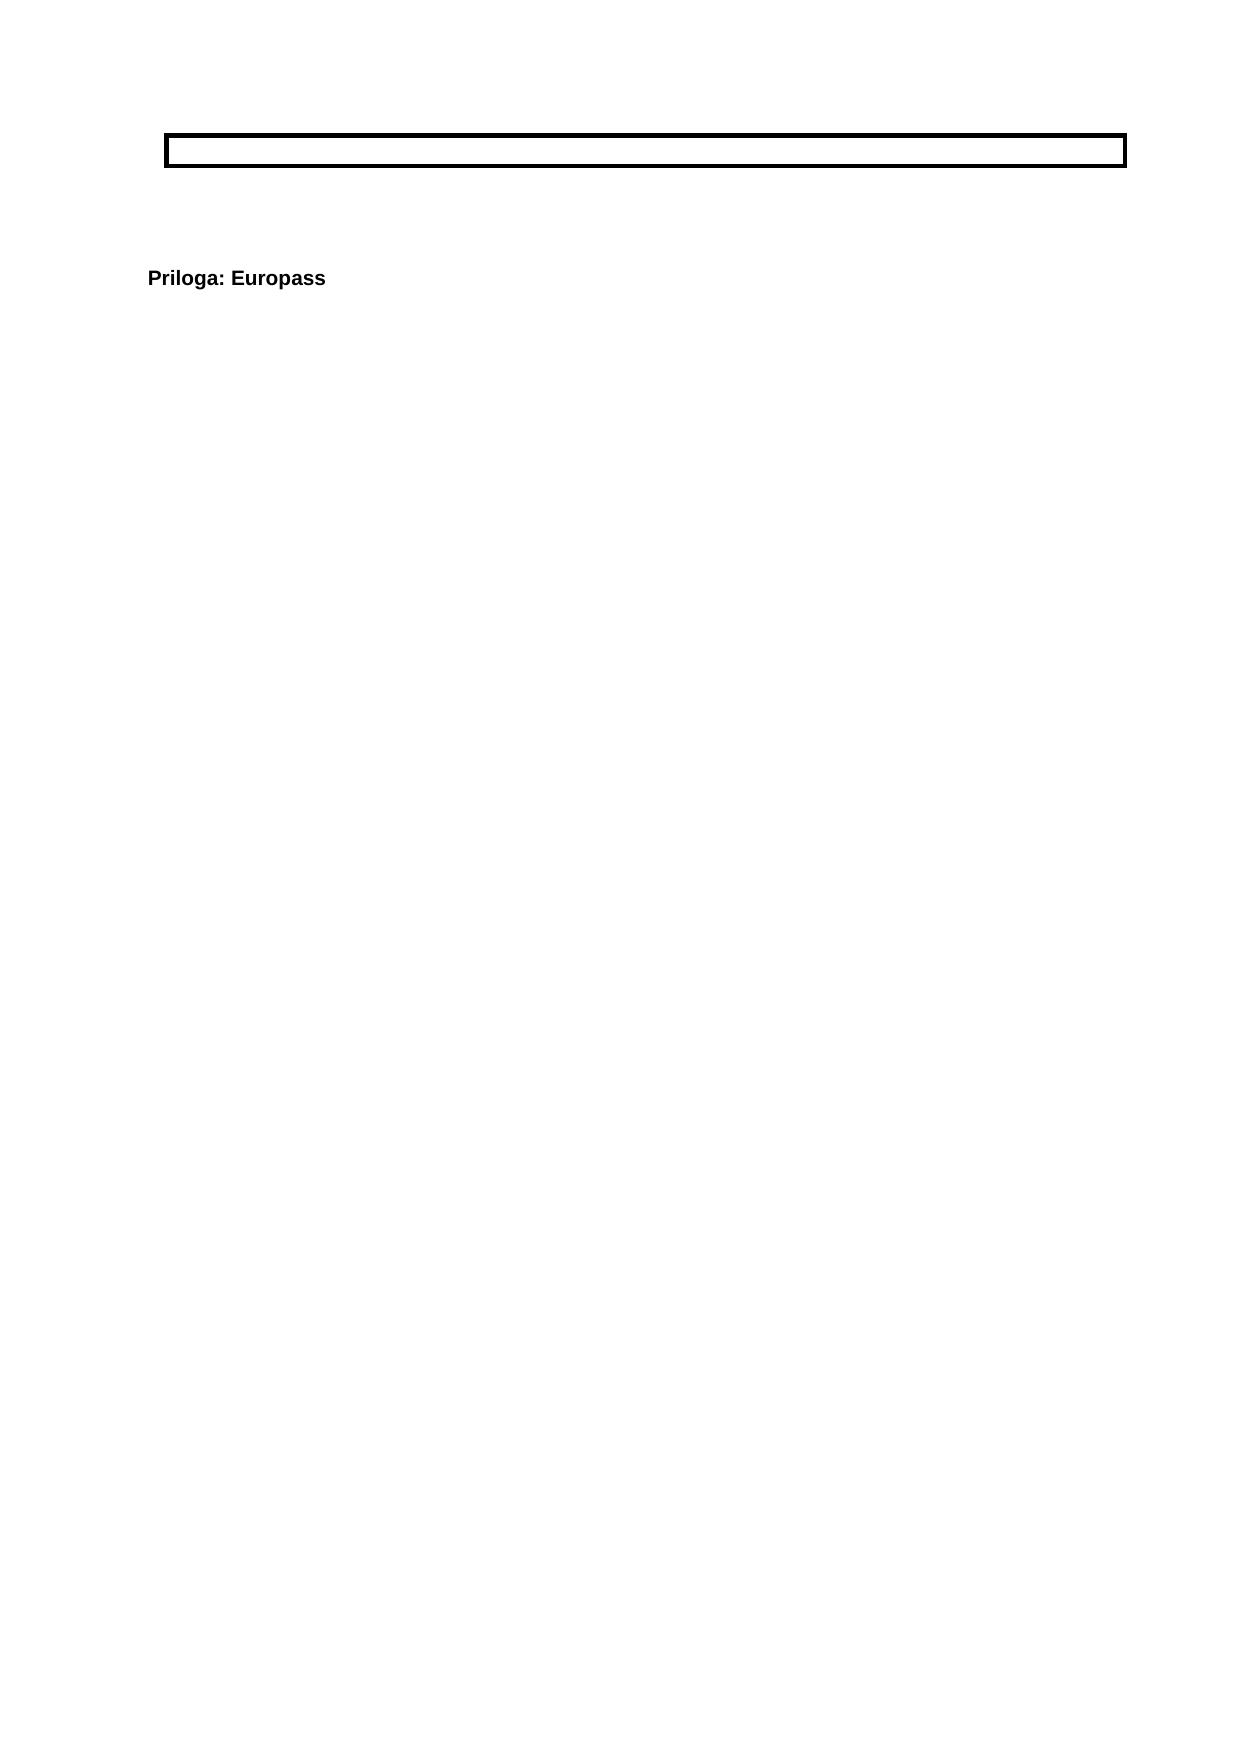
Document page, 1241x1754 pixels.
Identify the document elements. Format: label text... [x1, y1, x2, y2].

text Priloga: Europass [148, 266, 1093, 290]
